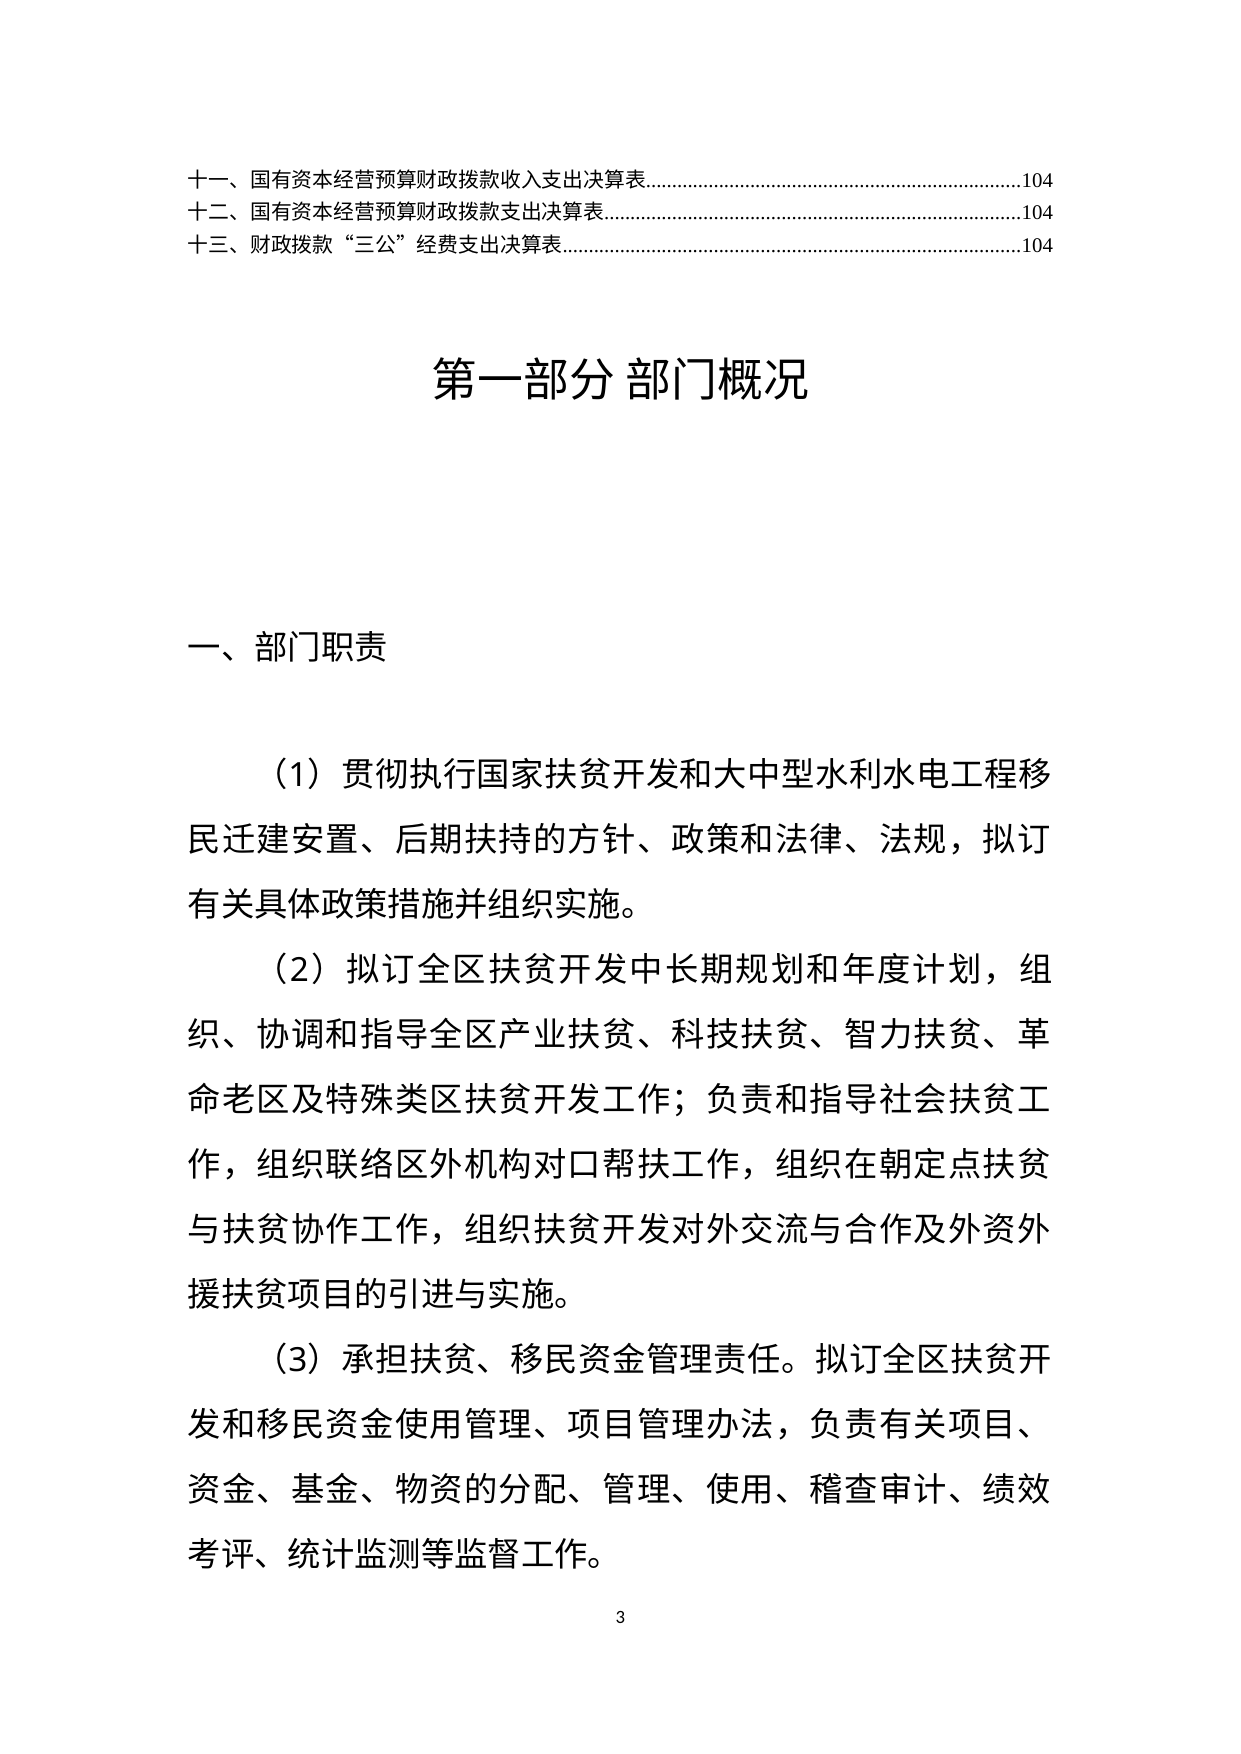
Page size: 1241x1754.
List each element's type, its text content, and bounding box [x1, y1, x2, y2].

subtitle 部门职责 [187, 612, 1053, 677]
text （1）贯彻执行国家扶贫开发和大中型水利水电工程移民迁建安置、后期扶持的方针、政策和法律、法规，拟订有关具体政策措施并组织实施。 [187, 739, 1053, 934]
subtitle 第一部分 部门概况 [187, 327, 1053, 425]
text （2）拟订全区扶贫开发中长期规划和年度计划，组织、协调和指导全区产业扶贫、科技扶贫、智力扶贫、革命老区及特殊类区扶贫开发工作；负责和指导社会扶贫工作，组织联络区外机构对口帮扶工作，组织在朝定点扶贫与扶贫协作工作，组织扶贫开发对外交流与合作及外资外援扶贫项目的引进与实施。 [187, 934, 1053, 1324]
text （3）承担扶贫、移民资金管理责任。拟订全区扶贫开发和移民资金使用管理、项目管理办法，负责有关项目、资金、基金、物资的分配、管理、使用、稽查审计、绩效考评、统计监测等监督工作。 [187, 1324, 1053, 1584]
